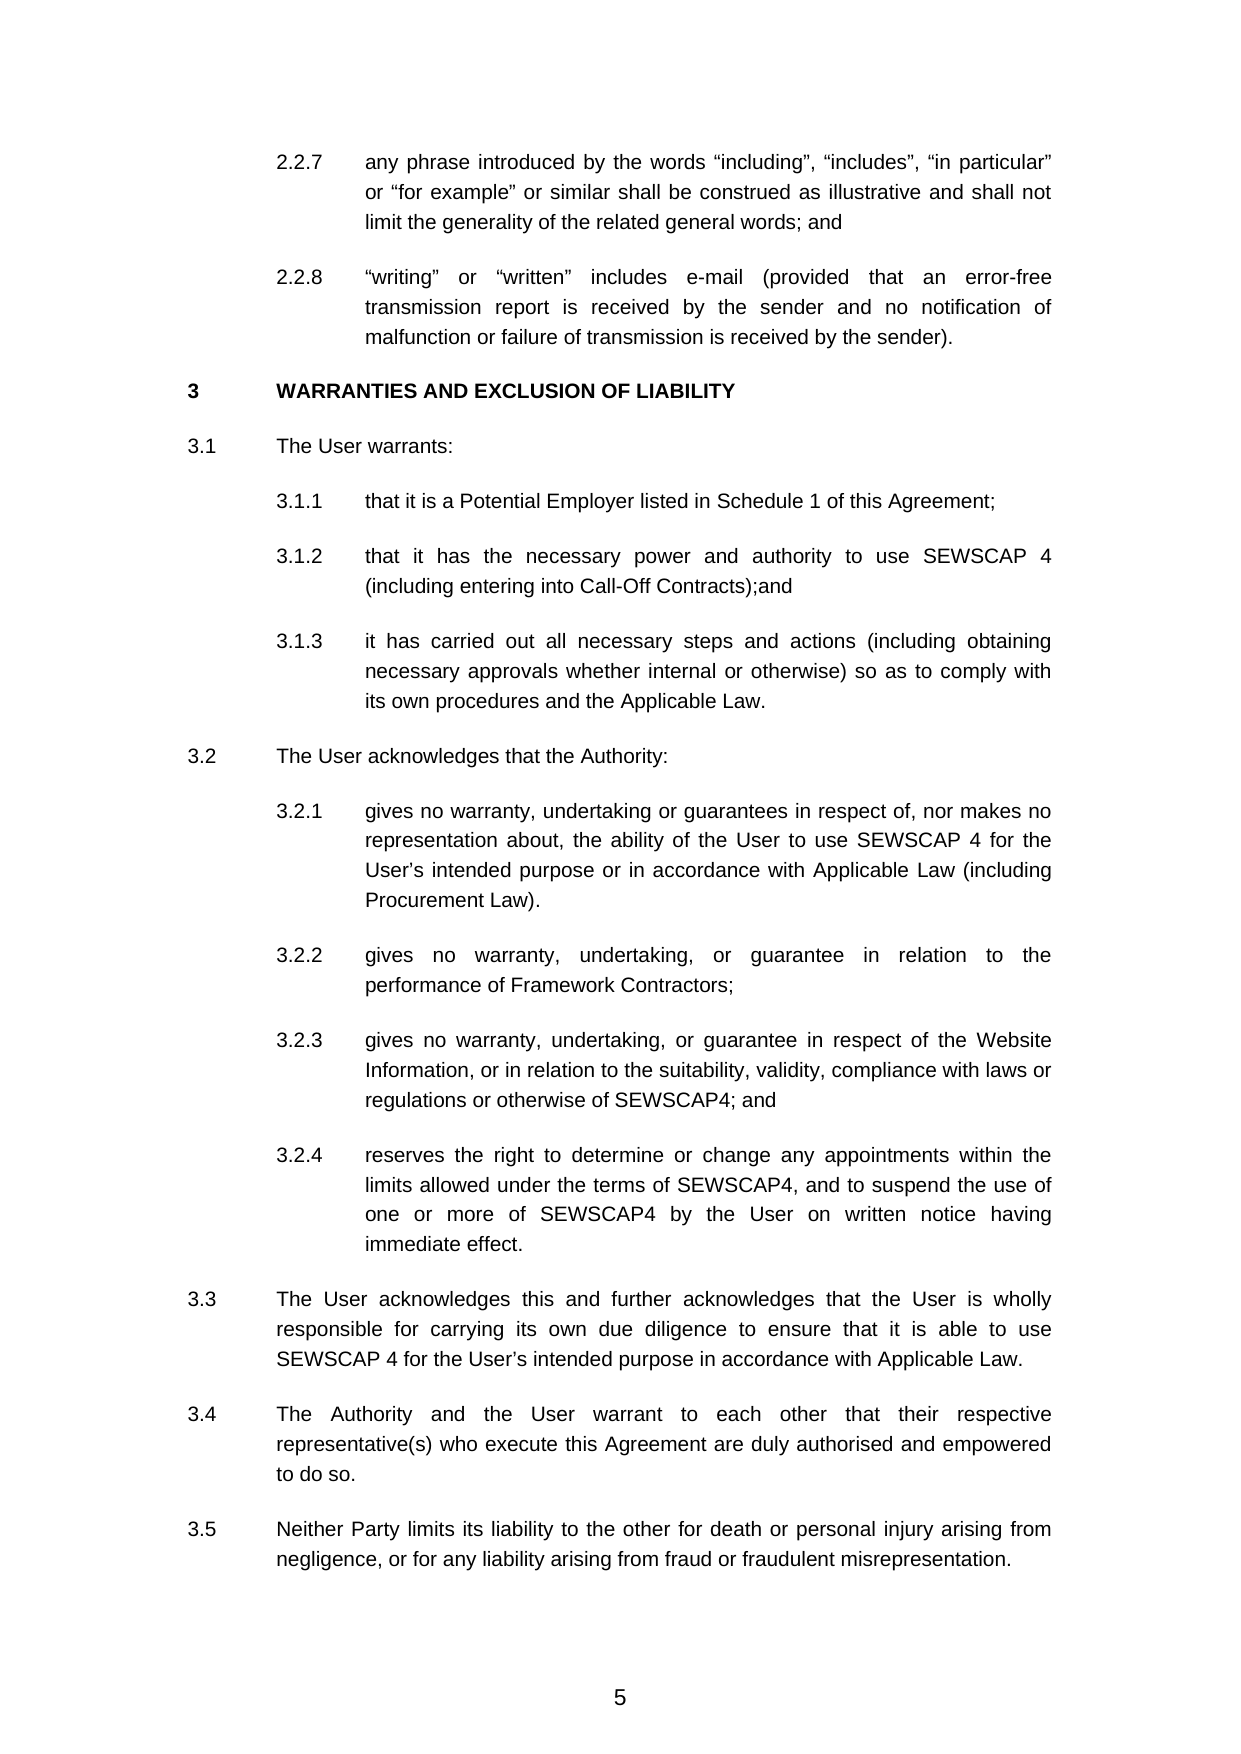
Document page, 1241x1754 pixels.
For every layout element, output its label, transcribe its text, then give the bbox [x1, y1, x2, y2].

text any phrase introduced by the words “including”, “includes”, “in particular” or “for example” or similar shall be construed as illustrative and shall not limit the generality of the related general words; and [276, 150, 1053, 234]
text gives no warranty, undertaking, or guarantee in respect of the Website Information, or in relation to the suitability, validity, compliance with laws or regulations or otherwise of SEWSCAP4; and [276, 1028, 1053, 1112]
text it has carried out all necessary steps and actions (including obtaining necessary approvals whether internal or otherwise) so as to comply with its own procedures and the Applicable Law. [276, 629, 1053, 713]
text Neither Party limits its liability to the other for death or personal injury arising from negligence, or for any liability arising from fraud or fraudulent misrepresentation. [187, 1516, 1053, 1570]
text The User acknowledges that the Authority: [187, 743, 1053, 767]
text The User acknowledges this and further acknowledges that the User is wholly responsible for carrying its own due diligence to ensure that it is able to use SEWSCAP 4 for the User’s intended purpose in accordance with Applicable Law. [187, 1287, 1053, 1371]
text reserves the right to determine or change any appointments within the limits allowed under the terms of SEWSCAP4, and to suspend the use of one or more of SEWSCAP4 by the User on written notice having immediate effect. [276, 1142, 1053, 1256]
text gives no warranty, undertaking or guarantees in respect of, nor makes no representation about, the ability of the User to use SEWSCAP 4 for the User’s intended purpose or in accordance with Applicable Law (including Procurement Law). [276, 798, 1053, 912]
text “writing” or “written” includes e-mail (provided that an error-free transmission report is received by the sender and no notification of malfunction or failure of transmission is received by the sender). [276, 265, 1053, 348]
text that it is a Potential Employer listed in Schedule 1 of this Agreement; [276, 489, 1053, 513]
text The Authority and the User warrant to each other that their respective representative(s) who execute this Agreement are duly authorised and empowered to do so. [187, 1402, 1053, 1486]
text gives no warranty, undertaking, or guarantee in relation to the performance of Framework Contractors; [276, 943, 1053, 997]
text The User warrants: [187, 434, 1053, 458]
text that it has the necessary power and authority to use SEWSCAP 4 (including entering into Call-Off Contracts);and [276, 544, 1053, 598]
subtitle Warranties and Exclusion of Liability [187, 379, 1053, 403]
